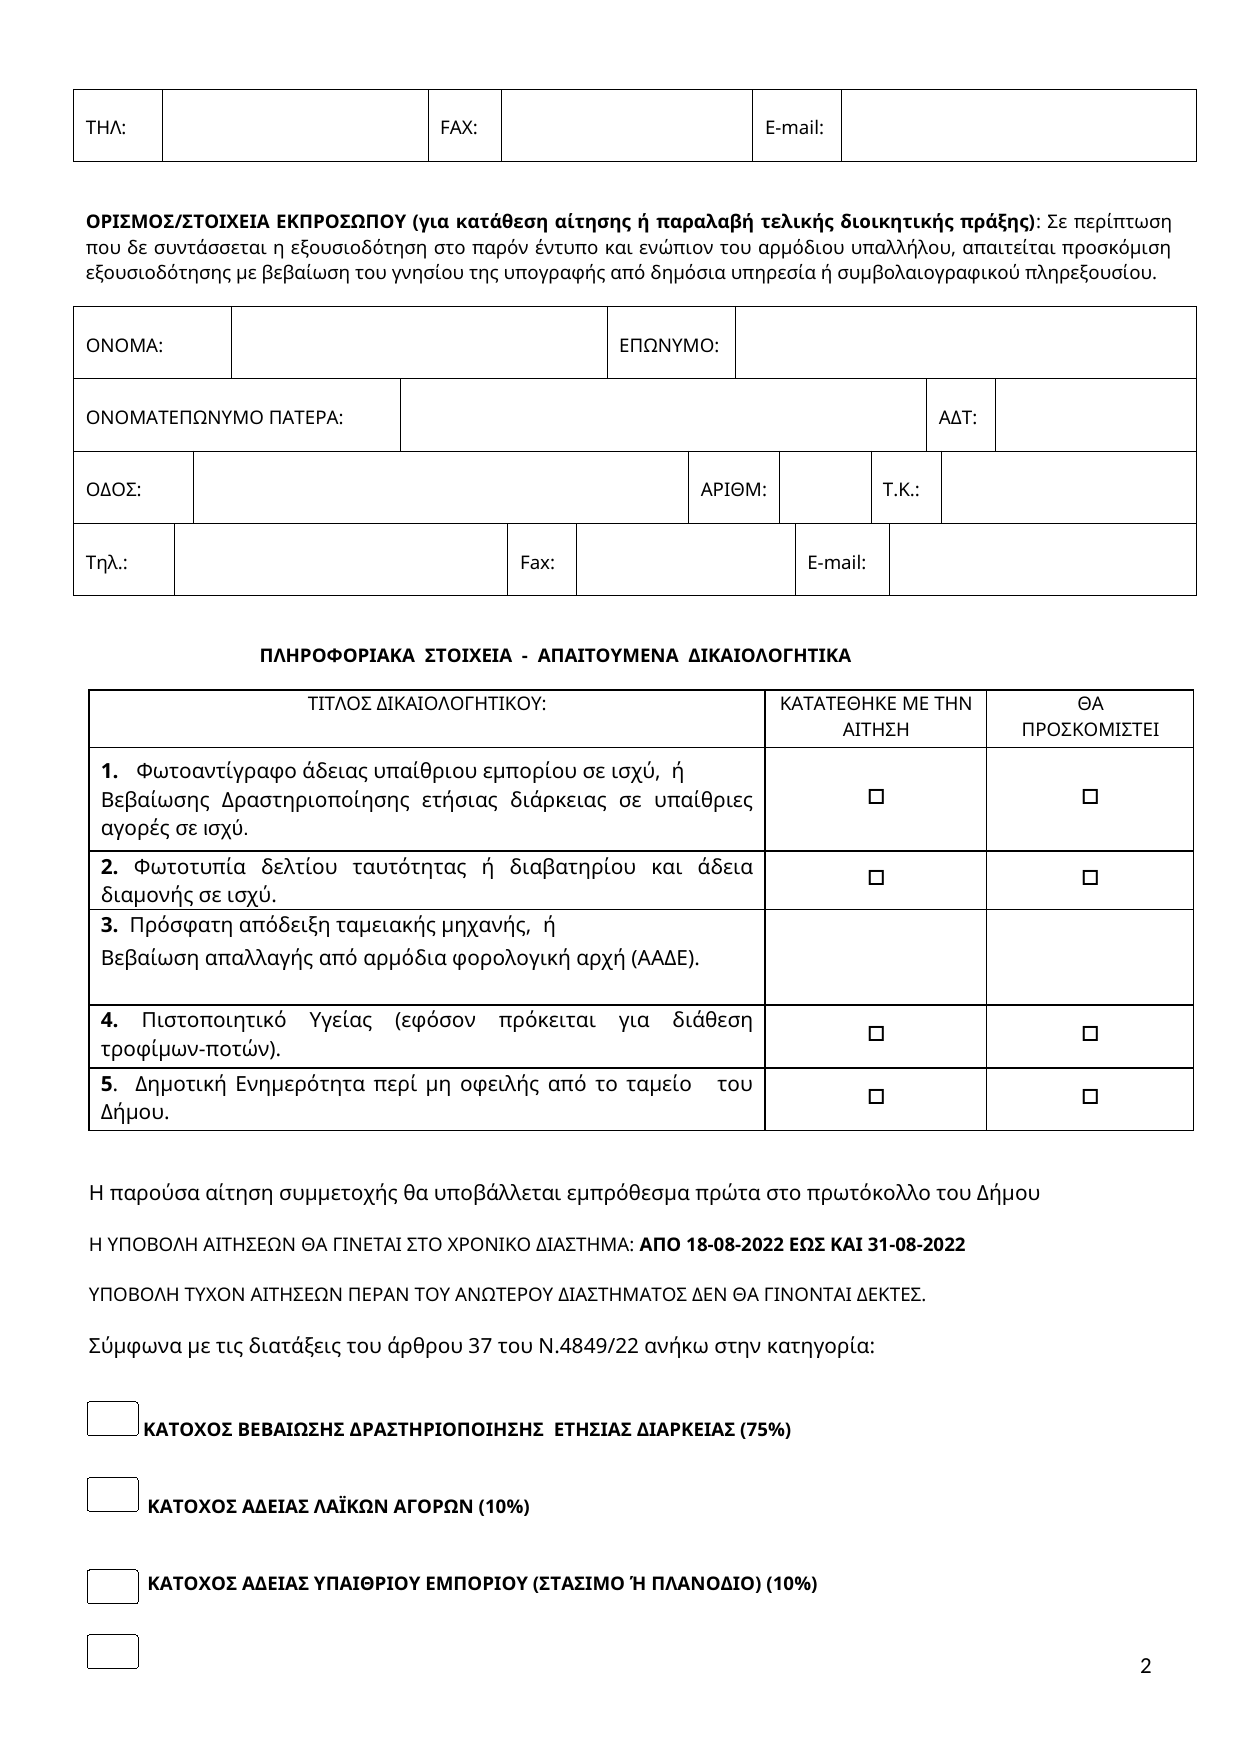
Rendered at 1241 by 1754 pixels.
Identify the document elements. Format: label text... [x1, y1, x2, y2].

text ΠΛΗΡΟΦΟΡΙΑΚΑ ΣΤΟΙΧΕΙΑ - ΑΠΑΙΤΟΥΜΕΝΑ ΔΙΚΑΙΟΛΟΓΗΤΙΚΑ [89, 643, 1152, 668]
table_cell [996, 379, 1196, 451]
text Σύμφωνα με τις διατάξεις του άρθρου 37 του Ν.4849/22 ανήκω στην κατηγορία: [89, 1331, 1152, 1360]
table_cell [987, 910, 1193, 1004]
table_cell [766, 1006, 986, 1067]
table_cell [890, 524, 1196, 595]
table_cell [502, 90, 752, 161]
table_cell ΑΔΤ: [927, 379, 995, 451]
table_cell [987, 852, 1193, 909]
table_cell [942, 452, 1196, 523]
table_cell [766, 1069, 986, 1130]
table_cell [987, 1006, 1193, 1067]
table_cell [175, 524, 507, 595]
table_cell [766, 910, 986, 1004]
table_cell 3. Πρόσφατη απόδειξη ταμειακής μηχανής, ή Βεβαίωση απαλλαγής από αρμόδια φορολογική αρχή (ΑΑΔΕ). [90, 910, 764, 1004]
table_header ΘΑ ΠΡΟΣΚΟΜΙΣΤΕΙ [987, 691, 1193, 747]
table_header ΤΙΤΛΟΣ ΔΙΚΑΙΟΛΟΓΗΤΙΚΟΥ: [90, 691, 764, 747]
table_cell [766, 852, 986, 909]
table_cell ΟΝΟΜΑΤΕΠΩΝΥΜΟ ΠΑΤΕΡΑ: [74, 379, 400, 451]
table_cell [232, 307, 607, 378]
table_cell [401, 379, 926, 451]
table_cell ΑΡΙΘΜ: [689, 452, 779, 523]
table_cell 4. Πιστοποιητικό Υγείας (εφόσον πρόκειται για διάθεση τροφίμων-ποτών). [90, 1006, 764, 1067]
table_cell ΤΗΛ: [74, 90, 162, 161]
table_cell [987, 1069, 1193, 1130]
table_cell [577, 524, 795, 595]
table_cell Τ.Κ.: [872, 452, 941, 523]
table_cell [842, 90, 1196, 161]
table_cell [766, 748, 986, 850]
table_cell Fax: [508, 524, 576, 595]
table_cell Φωτοαντίγραφο άδειας υπαίθριου εμπορίου σε ισχύ, ή Βεβαίωσης Δραστηριοποίησης ετήσιας διάρκειας σε υπαίθριες αγορές σε ισχύ. [90, 748, 764, 850]
table_cell ΟΝΟΜΑ: [74, 307, 231, 378]
text ΚΑΤΟΧΟΣ ΑΔΕΙΑΣ ΥΠΑΙΘΡΙΟΥ ΕΜΠΟΡΙΟΥ (ΣΤΑΣΙΜΟ Ή ΠΛΑΝΟΔΙΟ) (10%) [138, 1570, 1189, 1596]
table_cell ΟΡΙΣΜΟΣ/ΣΤΟΙΧΕΙΑ ΕΚΠΡΟΣΩΠΟΥ (για κατάθεση αίτησης ή παραλαβή τελικής διοικητικής πράξης): Σε περίπτωση που δε συντάσσεται η εξουσιοδότηση στο παρόν έντυπο και ενώπιον του αρμόδιου υπαλλήλου, απαιτείται προσκόμιση εξουσιοδότησης με βεβαίωση του γνησίου της υπογραφής από δημόσια υπηρεσία ή συμβολαιογραφικού πληρεξουσίου. [74, 162, 1196, 306]
table_cell [736, 307, 1196, 378]
text ΚΑΤΟΧΟΣ ΑΔΕΙΑΣ ΛΑΪΚΩΝ ΑΓΟΡΩΝ (10%) [89, 1494, 1189, 1519]
text Η ΥΠΟΒΟΛΗ ΑΙΤΗΣΕΩΝ ΘΑ ΓΙΝΕΤΑΙ ΣΤΟ ΧΡΟΝΙΚΟ ΔΙΑΣΤΗΜΑ: ΑΠΟ 18-08-2022 ΕΩΣ ΚΑΙ 31-08-2022 [89, 1231, 1152, 1257]
table_cell Τηλ.: [74, 524, 174, 595]
table_header ΚΑΤΑΤΕΘΗΚΕ ΜΕ ΤΗΝ ΑΙΤΗΣΗ [766, 691, 986, 747]
table_cell [163, 90, 428, 161]
text ΚΑΤΟΧΟΣ ΒΕΒΑΙΩΣΗΣ ΔΡΑΣΤΗΡΙΟΠΟΙΗΣΗΣ ΕΤΗΣΙΑΣ ΔΙΑΡΚΕΙΑΣ (75%) [89, 1416, 1189, 1441]
table_cell [194, 452, 688, 523]
text ΥΠΟΒΟΛΗ ΤΥΧΟΝ ΑΙΤΗΣΕΩΝ ΠΕΡΑΝ ΤΟΥ ΑΝΩΤΕΡΟΥ ΔΙΑΣΤΗΜΑΤΟΣ ΔΕΝ ΘΑ ΓΙΝΟΝΤΑΙ ΔΕΚΤΕΣ. [89, 1281, 1152, 1307]
table_cell ΟΔΟΣ: [74, 452, 193, 523]
table_cell ΕΠΩΝΥΜΟ: [608, 307, 735, 378]
table_cell E-mail: [796, 524, 889, 595]
table_cell E-mail: [753, 90, 841, 161]
table_cell FAX: [429, 90, 501, 161]
text Η παρούσα αίτηση συμμετοχής θα υποβάλλεται εμπρόθεσμα πρώτα στο πρωτόκολλο του Δήμου [89, 1178, 1152, 1206]
table_cell 5. Δημοτική Ενημερότητα περί μη οφειλής από το ταμείο του Δήμου. [90, 1069, 764, 1130]
table_cell [780, 452, 871, 523]
table_cell [987, 748, 1193, 850]
table_cell 2. Φωτοτυπία δελτίου ταυτότητας ή διαβατηρίου και άδεια διαμονής σε ισχύ. [90, 852, 764, 909]
